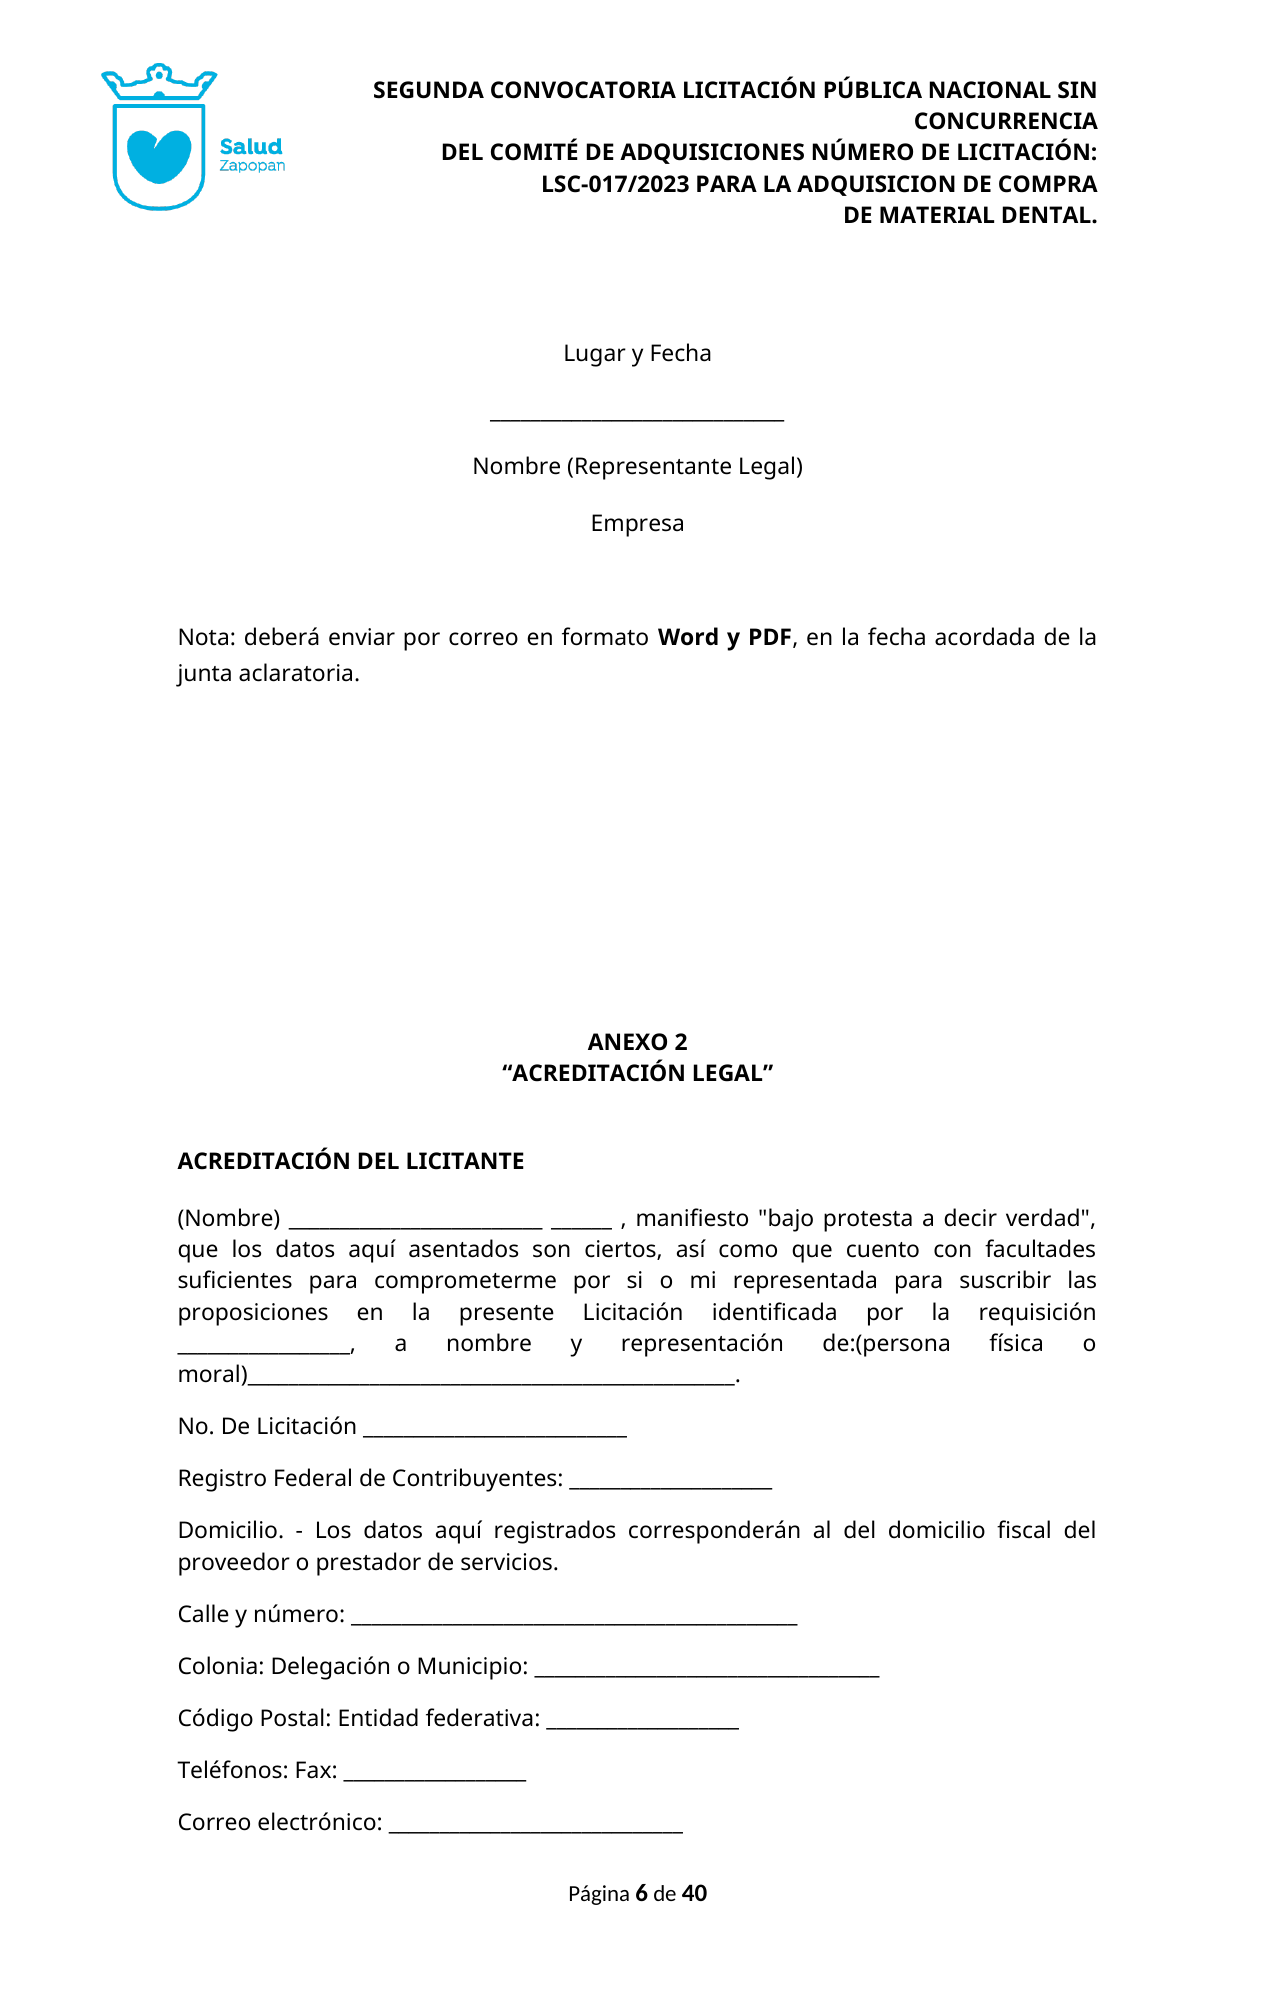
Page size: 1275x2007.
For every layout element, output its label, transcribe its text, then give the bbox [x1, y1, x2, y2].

text No. De Licitación __________________________ [177, 1410, 1098, 1441]
text ACREDITACIÓN DEL LICITANTE [177, 1145, 1098, 1176]
text (Nombre) _________________________ ______ , manifiesto "bajo protesta a decir verdad", que los datos aquí asentados son ciertos, así como que cuento con facultades suficientes para comprometerme por si o mi representada para suscribir las proposiciones en la presente Licitación identificada por la requisición _________________, a nombre y representación de:(persona física o moral)________________________________________________. [177, 1202, 1098, 1389]
text Calle y número: ____________________________________________ [177, 1598, 1098, 1629]
text Empresa [177, 507, 1098, 538]
text Teléfonos: Fax: __________________ [177, 1754, 1098, 1785]
text Correo electrónico: _____________________________ [177, 1806, 1098, 1837]
text Registro Federal de Contribuyentes: ____________________ [177, 1462, 1098, 1493]
picture [108, 67, 211, 95]
text Colonia: Delegación o Municipio: __________________________________ [177, 1650, 1098, 1681]
text Domicilio. - Los datos aquí registrados corresponderán al del domicilio fiscal del proveedor o prestador de servicios. [177, 1514, 1098, 1577]
text Lugar y Fecha [177, 337, 1098, 368]
text Nota: deberá enviar por correo en formato Word y PDF, en la fecha acordada de la junta aclaratoria. [177, 621, 1098, 688]
text Nombre (Representante Legal) [177, 450, 1098, 482]
text ANEXO 2 [177, 1026, 1098, 1057]
text _____________________________ [177, 393, 1098, 425]
picture [97, 63, 290, 220]
text Código Postal: Entidad federativa: ___________________ [177, 1702, 1098, 1733]
text “ACREDITACIÓN LEGAL” [177, 1057, 1098, 1088]
